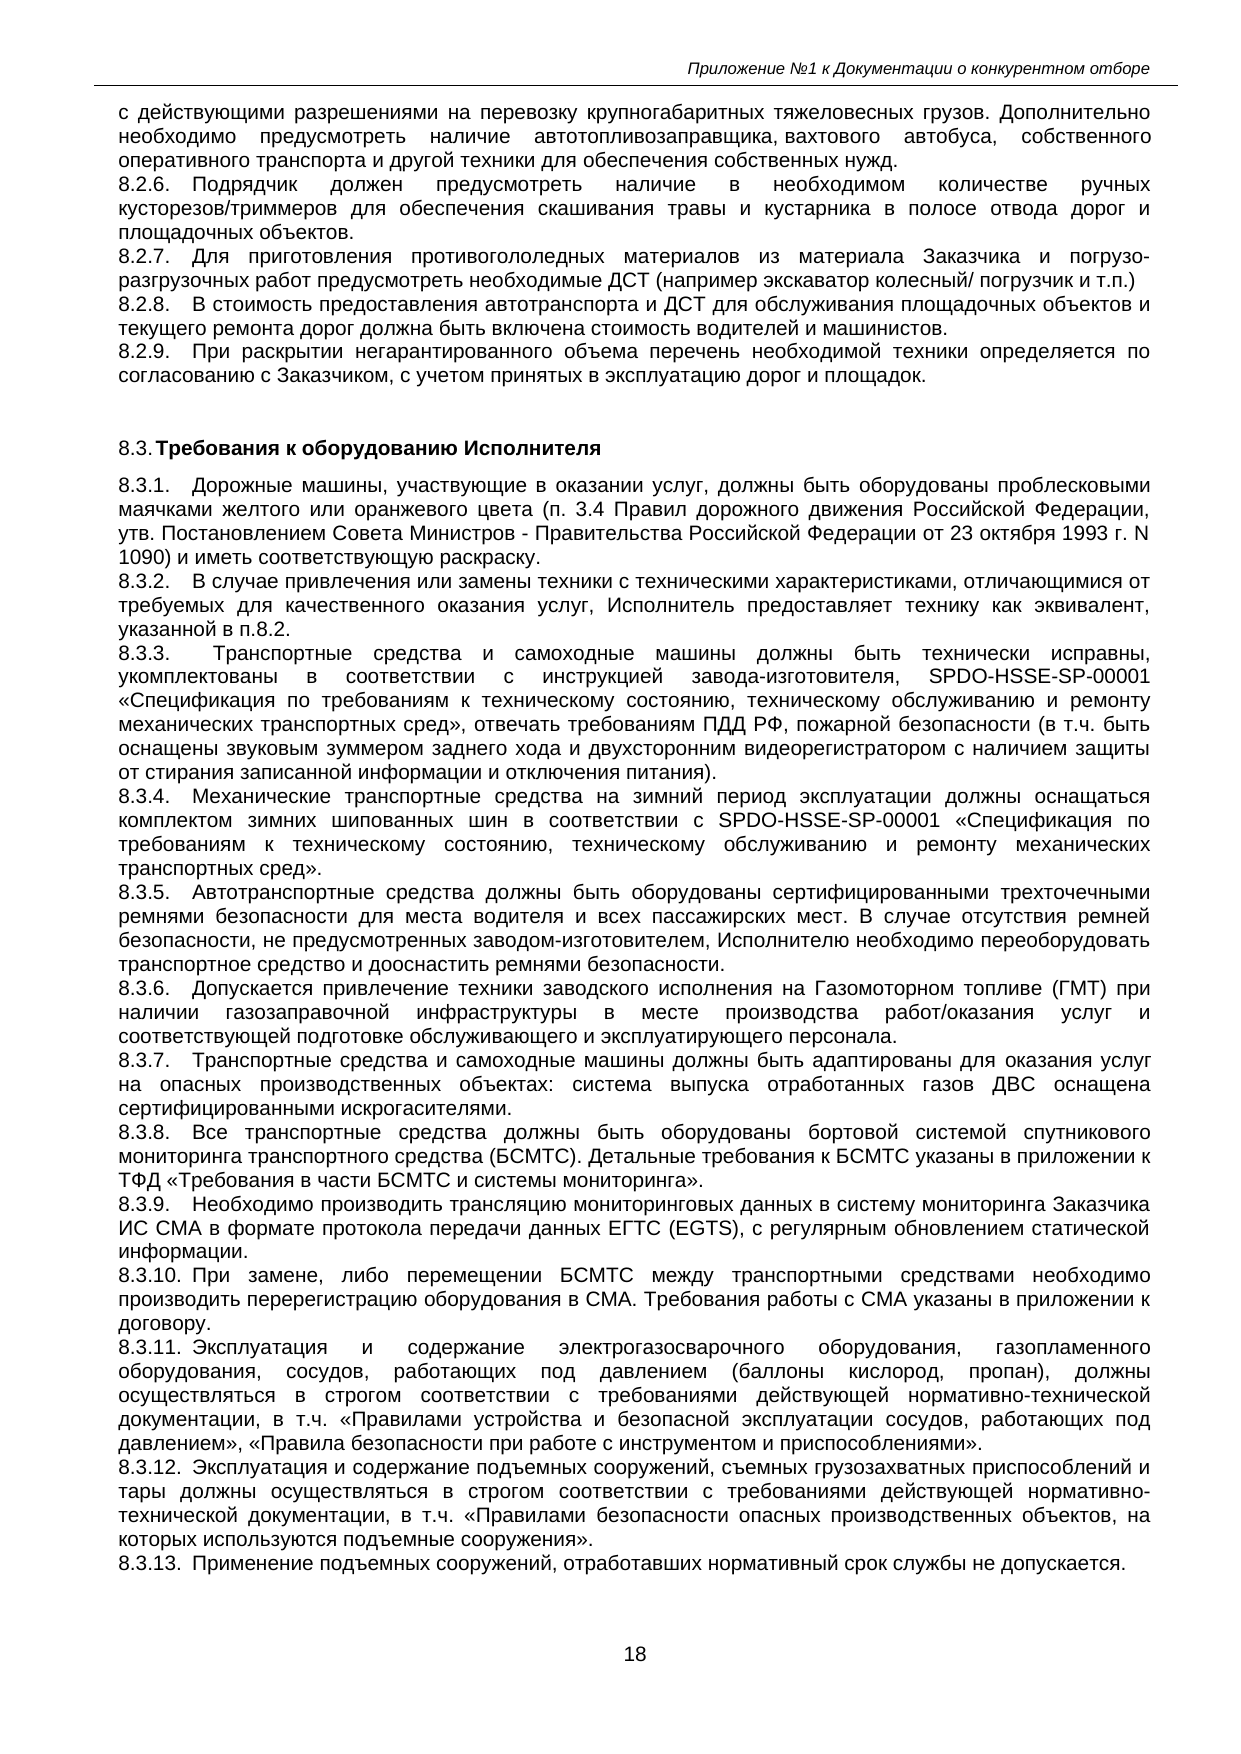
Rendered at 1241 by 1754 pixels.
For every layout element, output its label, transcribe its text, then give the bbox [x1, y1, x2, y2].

list Требования к оборудованию Исполнителя [118, 436, 1152, 460]
list Необходимо производить трансляцию мониторинговых данных в систему мониторинга Заказчика ИС СМА в формате протокола передачи данных ЕГТС (EGTS), с регулярным обновлением статической информации. [118, 1191, 1152, 1263]
list Транспортные средства и самоходные машины должны быть адаптированы для оказания услуг на опасных производственных объектах: система выпуска отработанных газов ДВС оснащена сертифицированными искрогасителями. [118, 1048, 1152, 1119]
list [118, 100, 1152, 172]
list Эксплуатация и содержание электрогазосварочного оборудования, газопламенного оборудования, сосудов, работающих под давлением (баллоны кислород, пропан), должны осуществляться в строгом соответствии с требованиями действующей нормативно-технической документации, в т.ч. «Правилами устройства и безопасной эксплуатации сосудов, работающих под давлением», «Правила безопасности при работе с инструментом и приспособлениями». [118, 1335, 1152, 1455]
list В стоимость предоставления автотранспорта и ДСТ для обслуживания площадочных объектов и текущего ремонта дорог должна быть включена стоимость водителей и машинистов. [118, 291, 1152, 339]
list Эксплуатация и содержание подъемных сооружений, съемных грузозахватных приспособлений и тары должны осуществляться в строгом соответствии с требованиями действующей нормативно-технической документации, в т.ч. «Правилами безопасности опасных производственных объектов, на которых используются подъемные сооружения». [118, 1455, 1152, 1551]
list Допускается привлечение техники заводского исполнения на Газомоторном топливе (ГМТ) при наличии газозаправочной инфраструктуры в месте производства работ/оказания услуг и соответствующей подготовке обслуживающего и эксплуатирующего персонала. [118, 976, 1152, 1048]
list Транспортные средства и самоходные машины должны быть технически исправны, укомплектованы в соответствии с инструкцией завода-изготовителя, SPDO-HSSE-SP-00001 «Спецификация по требованиям к техническому состоянию, техническому обслуживанию и ремонту механических транспортных сред», отвечать требованиям ПДД РФ, пожарной безопасности (в т.ч. быть оснащены звуковым зуммером заднего хода и двухсторонним видеорегистратором с наличием защиты от стирания записанной информации и отключения питания). [118, 640, 1152, 784]
list При замене, либо перемещении БСМТС между транспортными средствами необходимо производить перерегистрацию оборудования в СМА. Требования работы с СМА указаны в приложении к договору. [118, 1263, 1152, 1335]
list Для приготовления противогололедных материалов из материала Заказчика и погрузо-разгрузочных работ предусмотреть необходимые ДСТ (например экскаватор колесный/ погрузчик и т.п.) [118, 243, 1152, 291]
list Автотранспортные средства должны быть оборудованы сертифицированными трехточечными ремнями безопасности для места водителя и всех пассажирских мест. В случае отсутствия ремней безопасности, не предусмотренных заводом-изготовителем, Исполнителю необходимо переоборудовать транспортное средство и дооснастить ремнями безопасности. [118, 880, 1152, 976]
list Применение подъемных сооружений, отработавших нормативный срок службы не допускается. [118, 1551, 1152, 1575]
list При раскрытии негарантированного объема перечень необходимой техники определяется по согласованию с Заказчиком, с учетом принятых в эксплуатацию дорог и площадок. [118, 339, 1152, 387]
list Механические транспортные средства на зимний период эксплуатации должны оснащаться комплектом зимних шипованных шин в соответствии с SPDO-HSSE-SP-00001 «Спецификация по требованиям к техническому состоянию, техническому обслуживанию и ремонту механических транспортных сред». [118, 784, 1152, 880]
list Подрядчик должен предусмотреть наличие в необходимом количестве ручных кусторезов/триммеров для обеспечения скашивания травы и кустарника в полосе отвода дорог и площадочных объектов. [118, 172, 1152, 243]
list Все транспортные средства должны быть оборудованы бортовой системой спутникового мониторинга транспортного средства (БСМТС). Детальные требования к БСМТС указаны в приложении к ТФД «Требования в части БСМТС и системы мониторинга». [118, 1119, 1152, 1191]
list Дорожные машины, участвующие в оказании услуг, должны быть оборудованы проблесковыми маячками желтого или оранжевого цвета (п. 3.4 Правил дорожного движения Российской Федерации, утв. Постановлением Совета Министров - Правительства Российской Федерации от 23 октября 1993 г. N 1090) и иметь соответствующую раскраску. [118, 473, 1152, 568]
list В случае привлечения или замены техники с техническими характеристиками, отличающимися от требуемых для качественного оказания услуг, Исполнитель предоставляет технику как эквивалент, указанной в п.8.2. [118, 568, 1152, 640]
